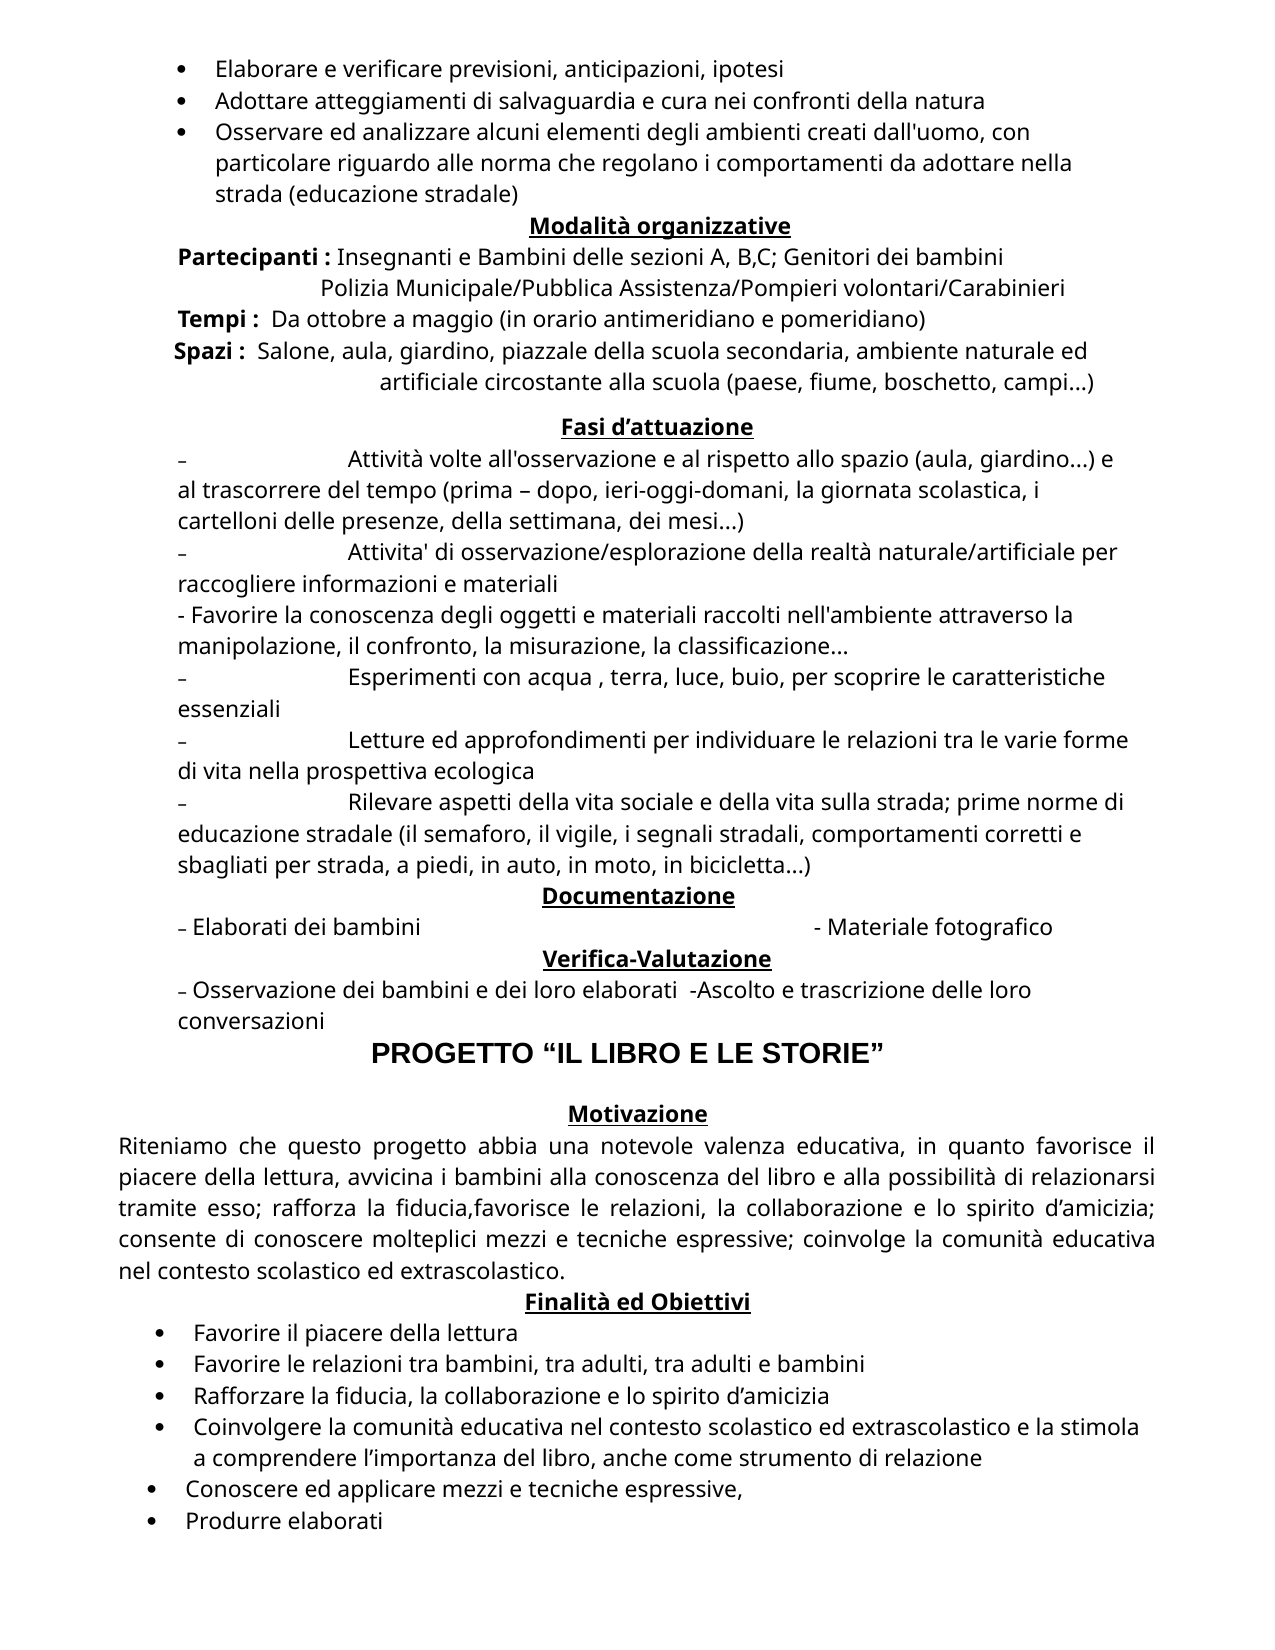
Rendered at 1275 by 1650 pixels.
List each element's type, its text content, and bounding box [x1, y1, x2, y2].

list Osservare ed analizzare alcuni elementi degli ambienti creati dall'uomo, con particolare riguardo alle norma che regolano i comportamenti da adottare nella strada (educazione stradale) [177, 116, 1137, 210]
list Rilevare aspetti della vita sociale e della vita sulla strada; prime norme di educazione stradale (il semaforo, il vigile, i segnali stradali, comportamenti corretti e sbagliati per strada, a piedi, in auto, in moto, in bicicletta...) [177, 786, 1137, 880]
list Elaborare e verificare previsioni, anticipazioni, ipotesi [177, 53, 1137, 85]
text Partecipanti : Insegnanti e Bambini delle sezioni A, B,C; Genitori dei bambini [177, 241, 1137, 272]
text Verifica-Valutazione [177, 943, 1137, 974]
text Documentazione [118, 880, 1137, 911]
table_header Motivazione Riteniamo che questo progetto abbia una notevole valenza educativa, in quanto favorisce il piacere della lettura, avvicina i bambini alla conoscenza del libro e alla possibilità di relazionarsi tramite esso; rafforza la fiducia,favorisce le relazioni, la collaborazione e lo spirito d’amicizia; consente di conoscere molteplici mezzi e tecniche espressive; coinvolge la comunità educativa nel contesto scolastico ed extrascolastico. [111, 1098, 1164, 1286]
list Adottare atteggiamenti di salvaguardia e cura nei confronti della natura [177, 85, 1137, 116]
list Attivita' di osservazione/esplorazione della realtà naturale/artificiale per raccogliere informazioni e materiali [177, 536, 1137, 599]
text Spazi : Salone, aula, giardino, piazzale della scuola secondaria, ambiente naturale ed artificiale circostante alla scuola (paese, fiume, boschetto, campi...) [174, 335, 1137, 397]
text - Favorire la conoscenza degli oggetti e materiali raccolti nell'ambiente attraverso la manipolazione, il confronto, la misurazione, la classificazione... [177, 599, 1137, 661]
list Elaborati dei bambini - Materiale fotografico [177, 911, 1137, 943]
text Modalità organizzative [177, 210, 1137, 241]
list Esperimenti con acqua , terra, luce, buio, per scoprire le caratteristiche essenziali [177, 661, 1137, 724]
text Fasi d’attuazione [177, 411, 1137, 443]
text PROGETTO “IL LIBRO E LE STORIE” [118, 1036, 1137, 1070]
text Tempi : Da ottobre a maggio (in orario antimeridiano e pomeridiano) [177, 303, 1137, 335]
list Attività volte all'osservazione e al rispetto allo spazio (aula, giardino...) e al trascorrere del tempo (prima – dopo, ieri-oggi-domani, la giornata scolastica, i cartelloni delle presenze, della settimana, dei mesi...) [177, 443, 1137, 536]
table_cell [111, 1286, 1164, 1536]
list Osservazione dei bambini e dei loro elaborati -Ascolto e trascrizione delle loro conversazioni [177, 974, 1137, 1036]
list Letture ed approfondimenti per individuare le relazioni tra le varie forme di vita nella prospettiva ecologica [177, 724, 1137, 786]
text Polizia Municipale/Pubblica Assistenza/Pompieri volontari/Carabinieri [177, 272, 1137, 303]
